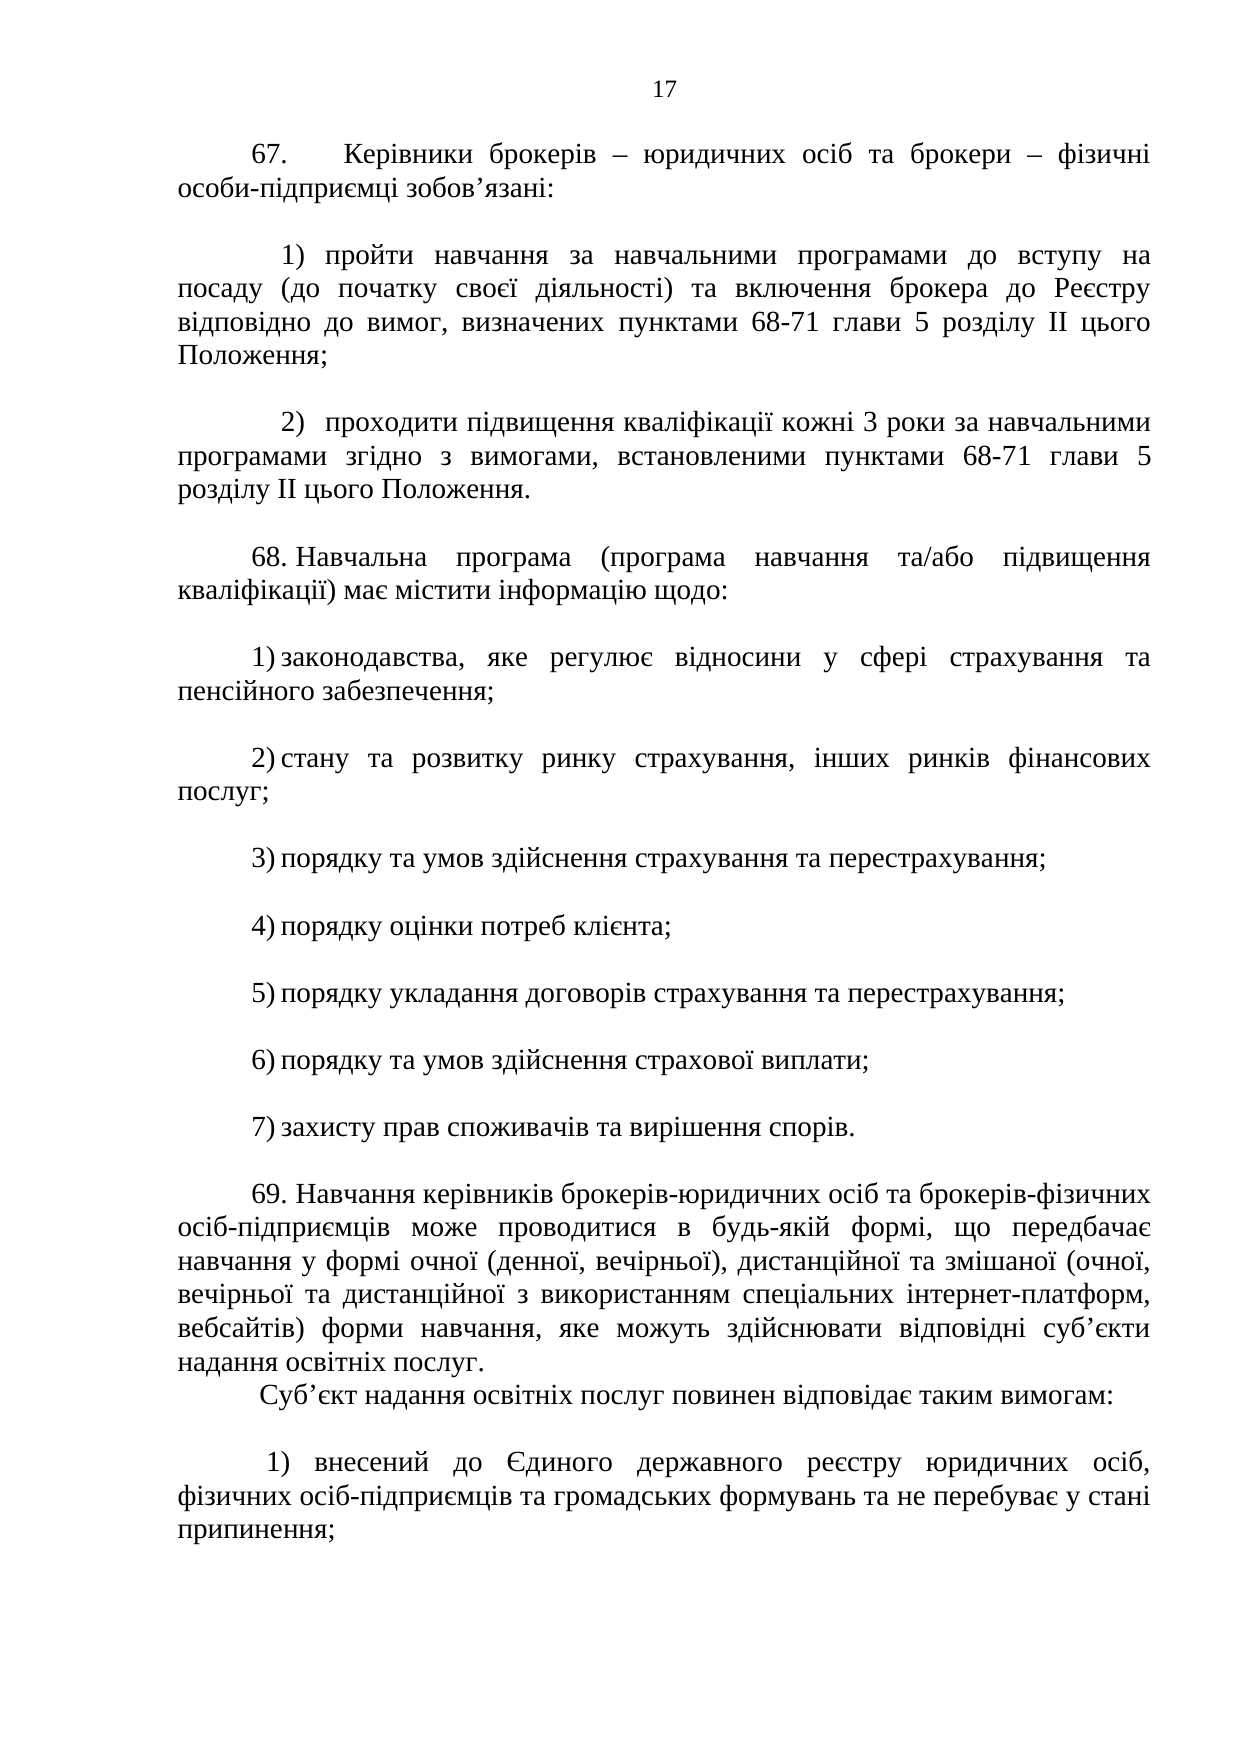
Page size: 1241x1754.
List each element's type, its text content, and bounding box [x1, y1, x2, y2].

list порядку оцінки потреб клієнта; [177, 908, 1152, 941]
text 1) внесений до Єдиного державного реєстру юридичних осіб, фізичних осіб-підприємців та громадських формувань та не перебуває у стані припинення; [177, 1444, 1152, 1545]
list порядку та умов здійснення страхування та перестрахування; [177, 841, 1152, 874]
text Суб’єкт надання освітніх послуг повинен відповідає таким вимогам: [177, 1377, 1152, 1411]
list Навчання керівників брокерів-юридичних осіб та брокерів-фізичних осіб-підприємців може проводитися в будь-якій формі, що передбачає навчання у формі очної (денної, вечірньої), дистанційної та змішаної (очної, вечірньої та дистанційної з використанням спеціальних інтернет-платформ, вебсайтів) форми навчання, яке можуть здійснювати відповідні суб’єкти надання освітніх послуг. [177, 1176, 1152, 1377]
list стану та розвитку ринку страхування, інших ринків фінансових послуг; [177, 740, 1152, 807]
list порядку укладання договорів страхування та перестрахування; [177, 975, 1152, 1008]
list Навчальна програма (програма навчання та/або підвищення кваліфікації) має містити інформацію щодо: [177, 539, 1152, 606]
list порядку та умов здійснення страхової виплати; [177, 1042, 1152, 1075]
list пройти навчання за навчальними програмами до вступу на посаду (до початку своєї діяльності) та включення брокера до Реєстру відповідно до вимог, визначених пунктами 68-71 глави 5 розділу ІІ цього Положення; [177, 237, 1152, 371]
list законодавства, яке регулює відносини у сфері страхування та пенсійного забезпечення; [177, 639, 1152, 706]
list Керівники брокерів – юридичних осіб та брокери – фізичні особи-підприємці зобов’язані: [177, 136, 1152, 203]
list захисту прав споживачів та вирішення спорів. [177, 1109, 1152, 1142]
list проходити підвищення кваліфікації кожні 3 роки за навчальними програмами згідно з вимогами, встановленими пунктами 68-71 глави 5 розділу ІІ цього Положення. [177, 404, 1152, 505]
